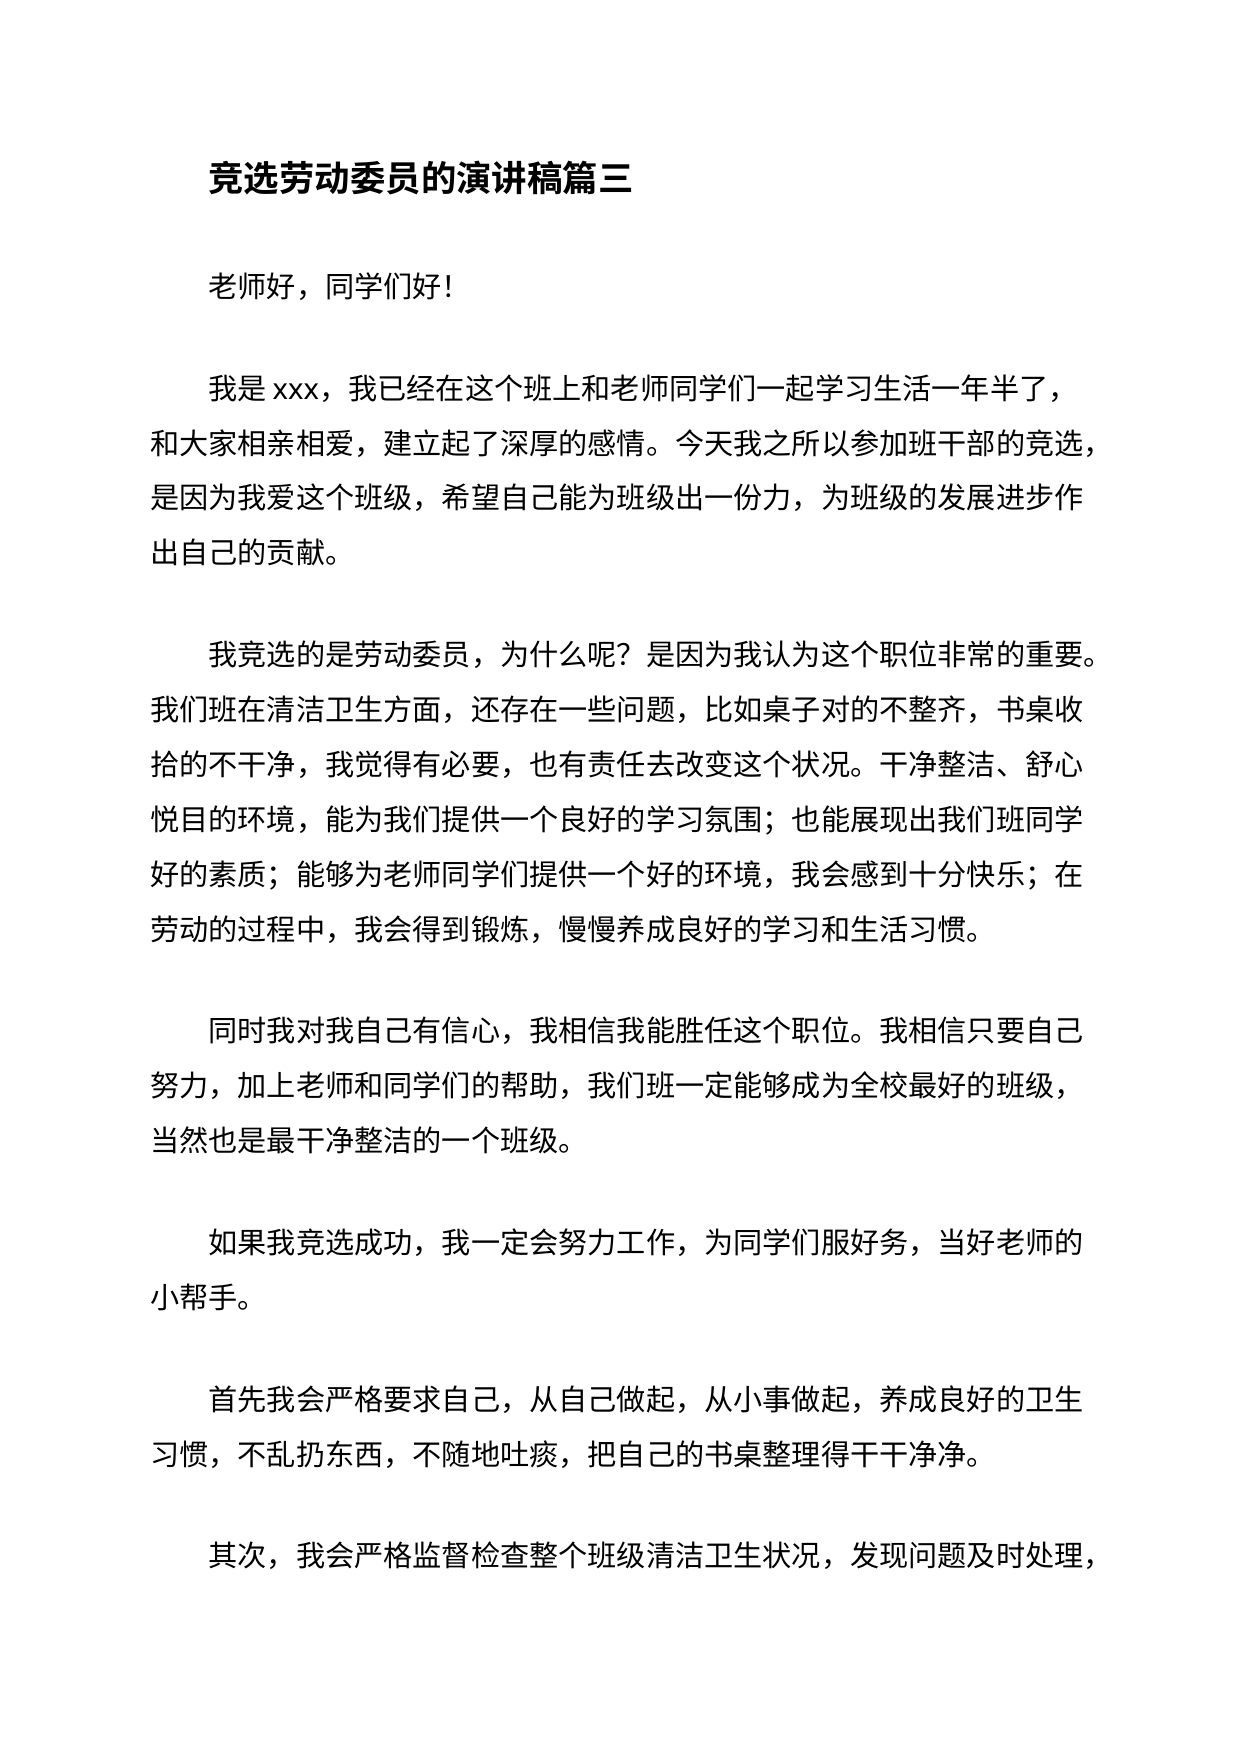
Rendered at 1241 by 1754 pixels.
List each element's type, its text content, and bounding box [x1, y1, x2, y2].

text 如果我竞选成功，我一定会努力工作，为同学们服好务，当好老师的小帮手。 [150, 1219, 1090, 1317]
text 我是xxx，我已经在这个班上和老师同学们一起学习生活一年半了，和大家相亲相爱，建立起了深厚的感情。今天我之所以参加班干部的竞选，是因为我爱这个班级，希望自己能为班级出一份力，为班级的发展进步作出自己的贡献。 [150, 365, 1090, 572]
text 老师好，同学们好！ [150, 263, 1090, 306]
text 竞选劳动委员的演讲稿篇三 [150, 150, 1090, 201]
text 首先我会严格要求自己，从自己做起，从小事做起，养成良好的卫生习惯，不乱扔东西，不随地吐痰，把自己的书桌整理得干干净净。 [150, 1376, 1090, 1473]
text 我竞选的是劳动委员，为什么呢？是因为我认为这个职位非常的重要。我们班在清洁卫生方面，还存在一些问题，比如桌子对的不整齐，书桌收拾的不干净，我觉得有必要，也有责任去改变这个状况。干净整洁、舒心悦目的环境，能为我们提供一个良好的学习氛围；也能展现出我们班同学好的素质；能够为老师同学们提供一个好的环境，我会感到十分快乐；在劳动的过程中，我会得到锻炼，慢慢养成良好的学习和生活习惯。 [150, 632, 1090, 948]
text 同时我对我自己有信心，我相信我能胜任这个职位。我相信只要自己努力，加上老师和同学们的帮助，我们班一定能够成为全校最好的班级，当然也是最干净整洁的一个班级。 [150, 1008, 1090, 1160]
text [150, 1533, 1090, 1575]
